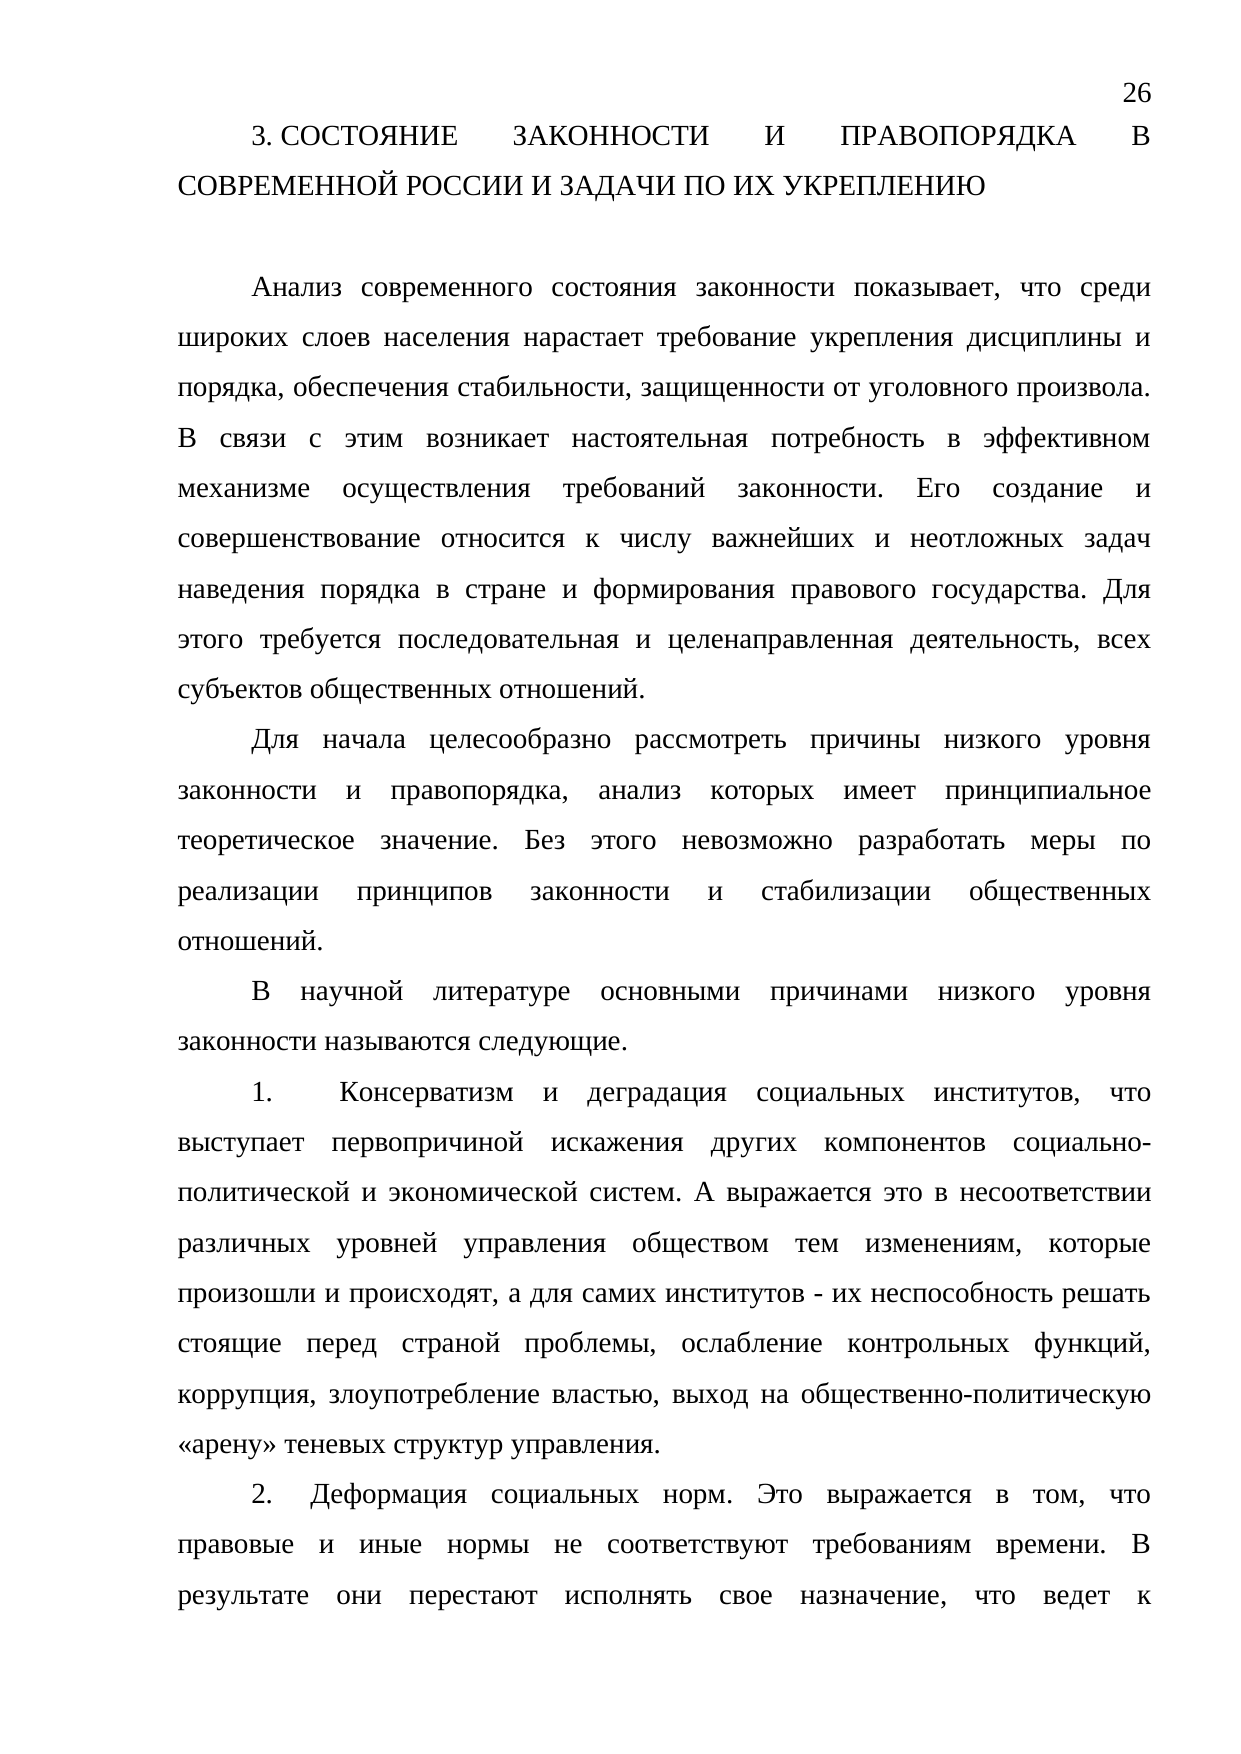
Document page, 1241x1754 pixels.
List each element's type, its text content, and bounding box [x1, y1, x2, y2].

text Для начала целесообразно рассмотреть причины низкого уровня законности и правопорядка, анализ которых имеет принципиальное теоретическое значение. Без этого невозможно разработать меры по реализации принципов законности и стабилизации общественных отношений. [177, 722, 1152, 957]
text Анализ современного состояния законности показывает, что среди широких слоев населения нарастает требование укрепления дисциплины и порядка, обеспечения стабильности, защищенности от уголовного произвола. В связи с этим возникает настоятельная потребность в эффективном механизме осуществления требований законности. Его создание и совершенствование относится к числу важнейших и неотложных задач наведения порядка в стране и формирования правового государства. Для этого требуется последовательная и целенаправленная деятельность, всех субъектов общественных отношений. [177, 269, 1152, 705]
text В научной литературе основными причинами низкого уровня законности называются следующие. [177, 973, 1152, 1057]
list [177, 1477, 1152, 1611]
list Консерватизм и деградация социальных институтов, что выступает первопричиной искажения других компонентов социально- политической и экономической систем. А выражается это в несоответствии различных уровней управления обществом тем изменениям, которые произошли и происходят, а для самих институтов - их неспособность решать стоящие перед страной проблемы, ослабление контрольных функций, коррупция, злоупотребление властью, выход на общественно-политическую «арену» теневых структур управления. [177, 1074, 1152, 1460]
subtitle СОСТОЯНИЕ ЗАКОННОСТИ И ПРАВОПОРЯДКА В СОВРЕМЕННОЙ РОССИИ И ЗАДАЧИ ПО ИХ УКРЕПЛЕНИЮ [177, 118, 1152, 202]
